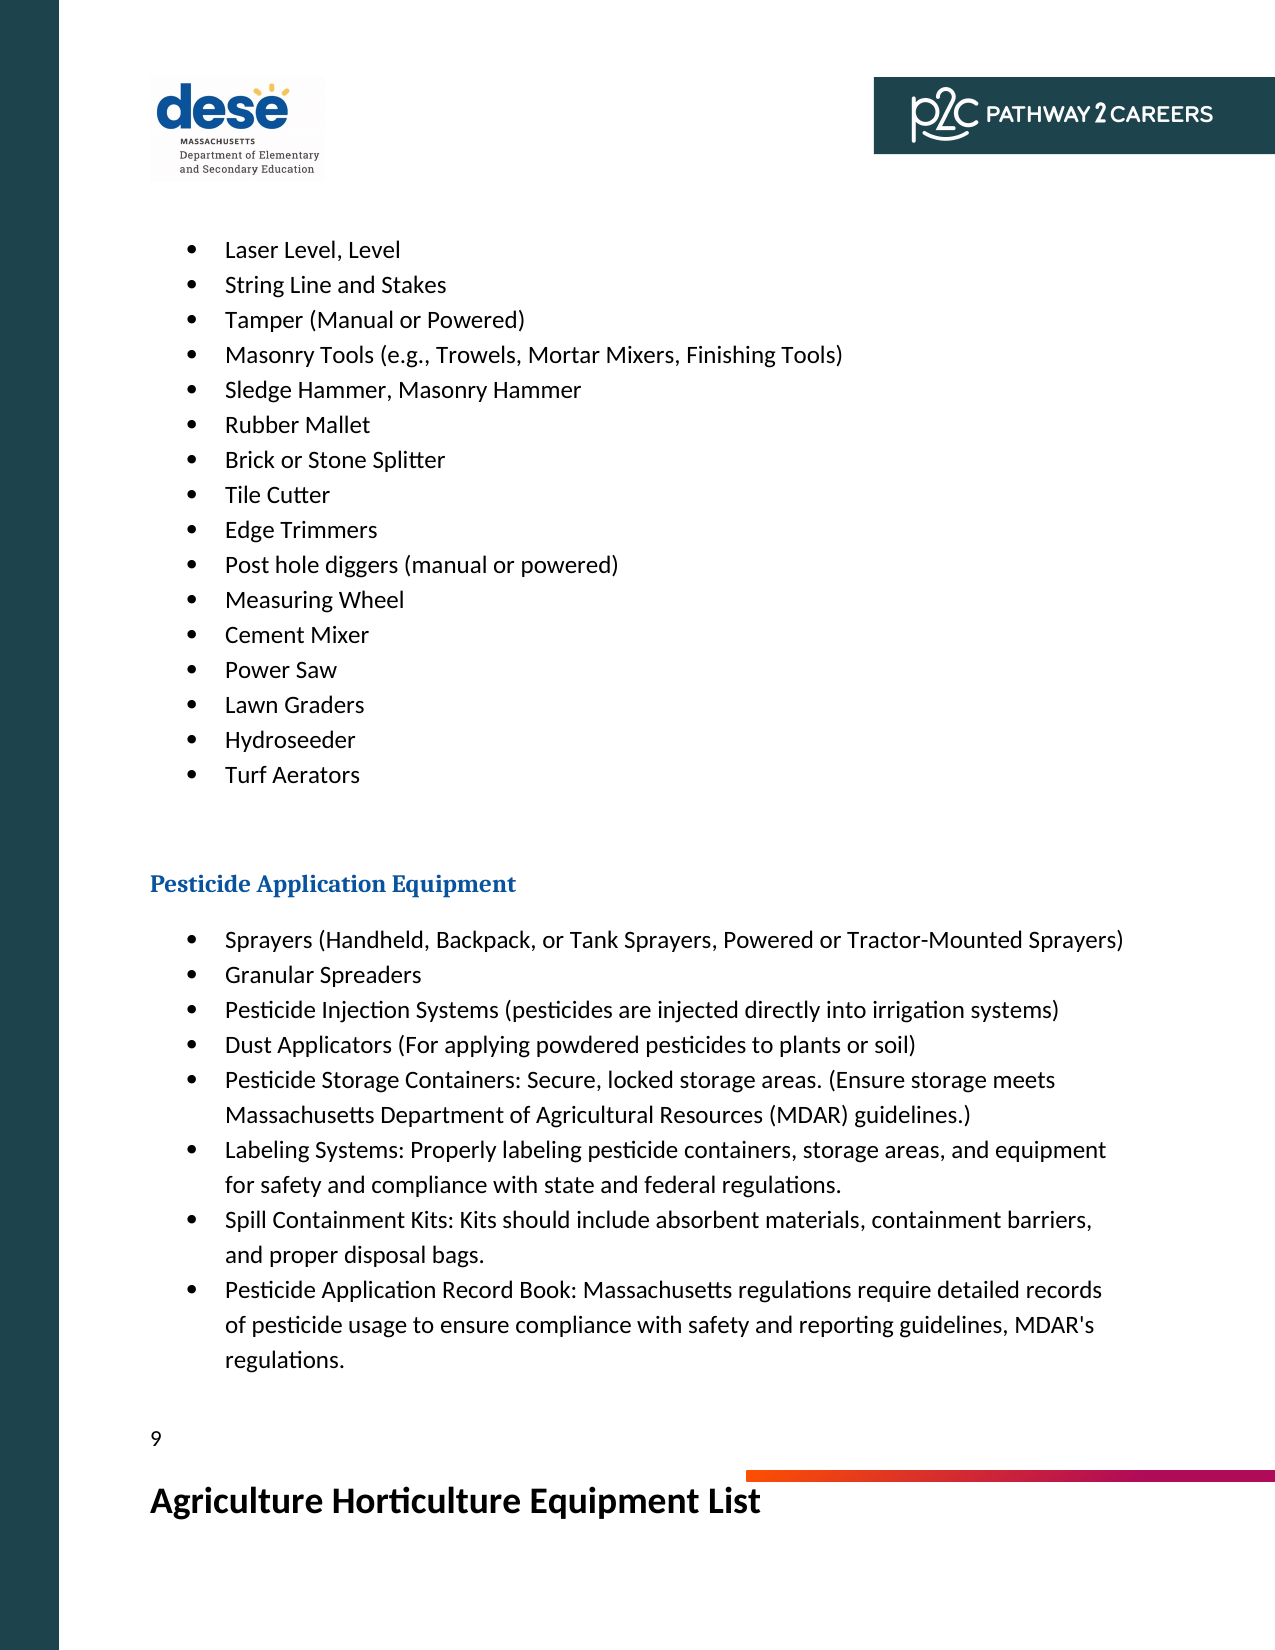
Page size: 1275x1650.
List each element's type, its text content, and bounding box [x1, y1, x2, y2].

list Cement Mixer [187, 619, 1125, 649]
list Power Saw [187, 654, 1125, 684]
list Sprayers (Handheld, Backpack, or Tank Sprayers, Powered or Tractor-Mounted Sprayers) [187, 924, 1125, 955]
list Tile Cutter [187, 479, 1125, 509]
list Brick or Stone Splitter [187, 444, 1125, 474]
picture [150, 76, 325, 181]
list Labeling Systems: Properly labeling pesticide containers, storage areas, and equipment for safety and compliance with state and federal regulations. [187, 1134, 1125, 1200]
list Lawn Graders [187, 689, 1125, 719]
list Turf Aerators [187, 759, 1125, 789]
list Post hole diggers (manual or powered) [187, 549, 1125, 579]
list Hydroseeder [187, 724, 1125, 754]
list Granular Spreaders [187, 959, 1125, 990]
list Sledge Hammer, Masonry Hammer [187, 374, 1125, 404]
list Dust Applicators (For applying powdered pesticides to plants or soil) [187, 1029, 1125, 1060]
subtitle Pesticide Application Equipment [150, 870, 1125, 899]
picture [909, 85, 1215, 145]
list Rubber Mallet [187, 409, 1125, 439]
list Edge Trimmers [187, 514, 1125, 544]
list Pesticide Application Record Book: Massachusetts regulations require detailed records of pesticide usage to ensure compliance with safety and reporting guidelines, MDAR's regulations. [187, 1274, 1125, 1375]
list Masonry Tools (e.g., Trowels, Mortar Mixers, Finishing Tools) [187, 339, 1125, 369]
list Pesticide Storage Containers: Secure, locked storage areas. (Ensure storage meets Massachusetts Department of Agricultural Resources (MDAR) guidelines.) [187, 1064, 1125, 1130]
list Pesticide Injection Systems (pesticides are injected directly into irrigation systems) [187, 994, 1125, 1025]
list Spill Containment Kits: Kits should include absorbent materials, containment barriers, and proper disposal bags. [187, 1204, 1125, 1270]
list Tamper (Manual or Powered) [187, 304, 1125, 334]
list Laser Level, Level [187, 234, 1125, 264]
list String Line and Stakes [187, 269, 1125, 299]
list Measuring Wheel [187, 584, 1125, 614]
